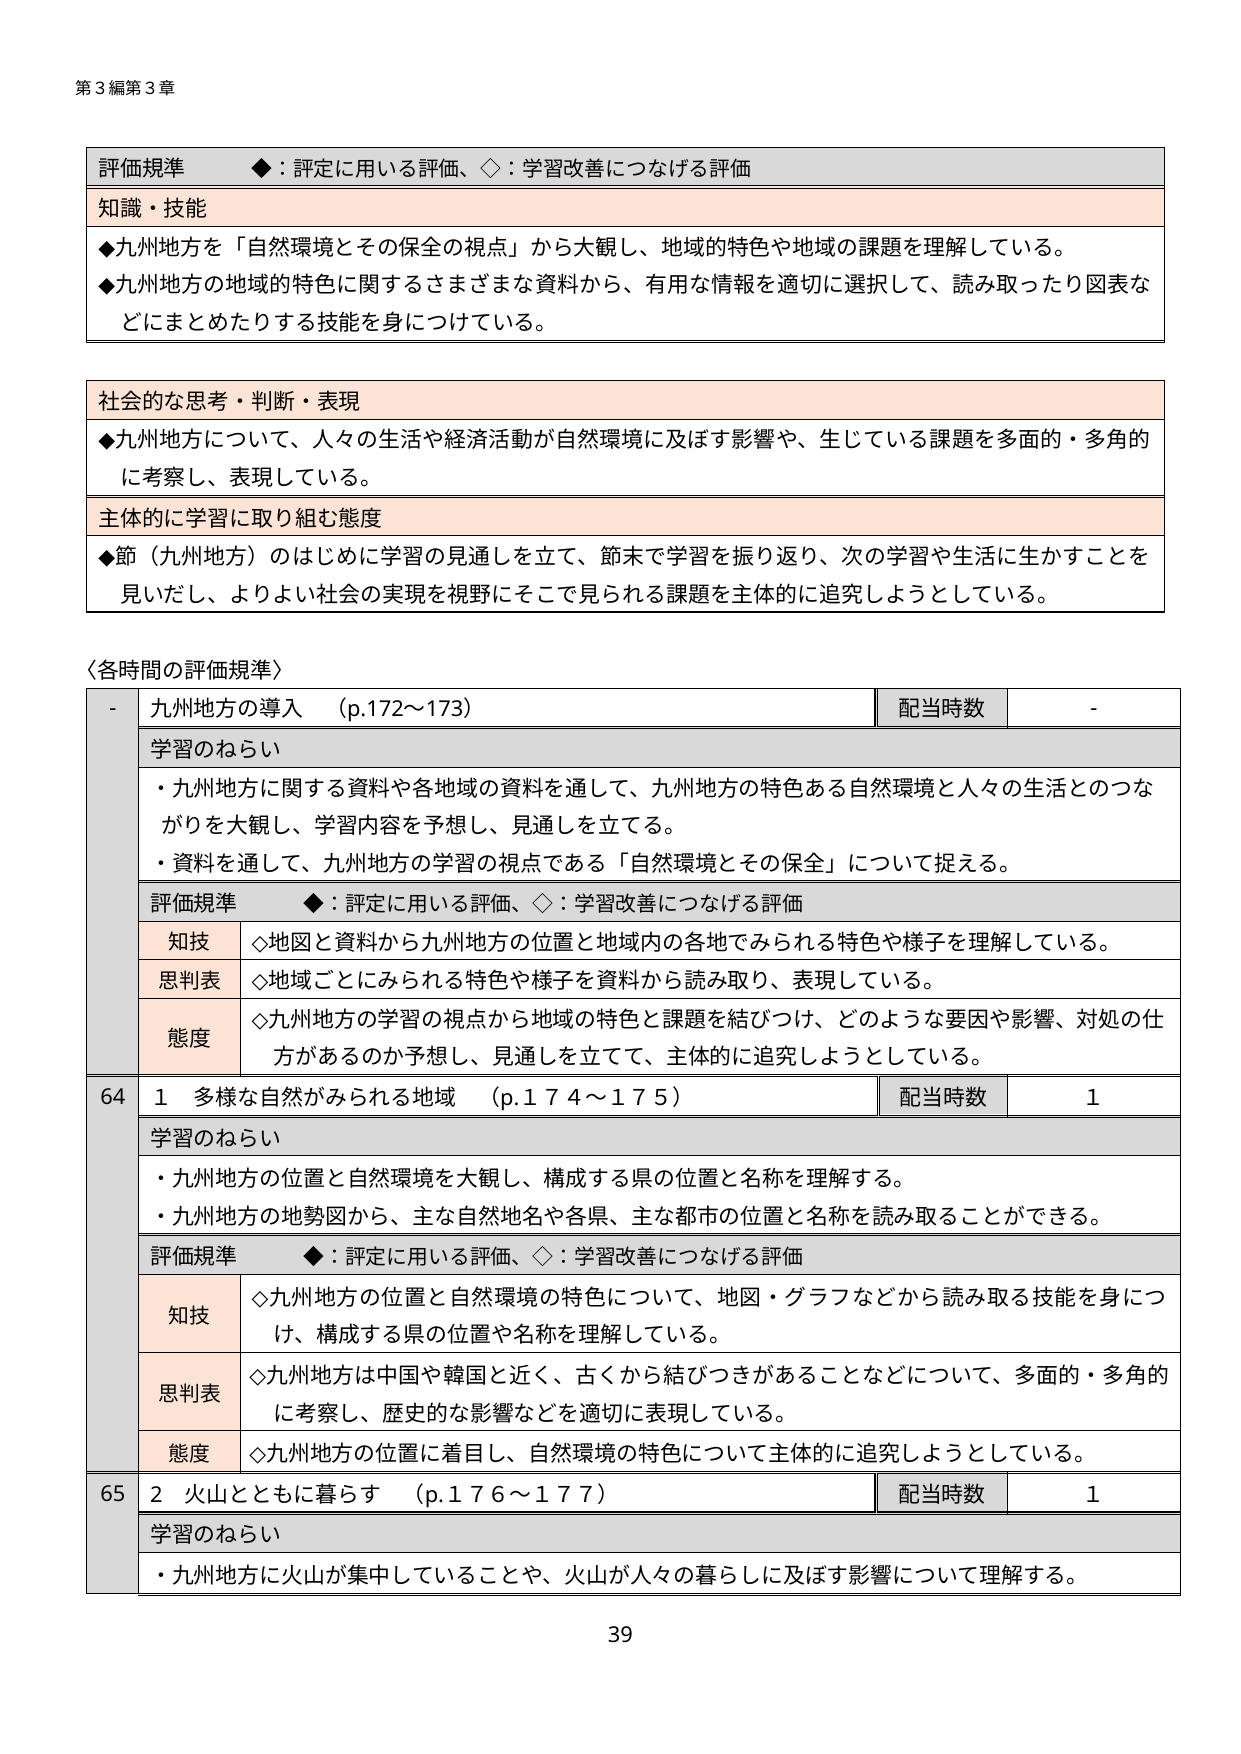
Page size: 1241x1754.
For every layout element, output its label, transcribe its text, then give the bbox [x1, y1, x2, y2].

table_cell 配当時数 [880, 1077, 1007, 1114]
table_cell 態度 [139, 1431, 240, 1471]
table_cell 思判表 [139, 960, 240, 998]
table_cell ◆節（九州地方）のはじめに学習の見通しを立て、節末で学習を振り返り、次の学習や生活に生かすことを見いだし、よりよい社会の実現を視野にそこで見られる課題を主体的に追究しようとしている。 [87, 536, 1164, 611]
table_cell 知技 [139, 1275, 240, 1352]
table_cell ◇九州地方の学習の視点から地域の特色と課題を結びつけ、どのような要因や影響、対処の仕方があるのか予想し、見通しを立てて、主体的に追究しようとしている。 [241, 999, 1180, 1074]
table_header - [87, 689, 138, 1074]
table_cell ◇地図と資料から九州地方の位置と地域内の各地でみられる特色や様子を理解している。 [241, 922, 1180, 959]
table_cell 学習のねらい [139, 729, 1180, 767]
table_cell 知技 [139, 922, 240, 959]
table_cell １ 多様な自然がみられる地域 （p.１７４～１７５） [139, 1077, 877, 1114]
table_cell 態度 [139, 999, 240, 1074]
table_header 社会的な思考・判断・表現 [87, 381, 1164, 419]
table_cell ◆九州地方について、人々の生活や経済活動が自然環境に及ぼす影響や、生じている課題を多面的・多角的に考察し、表現している。 [87, 420, 1164, 495]
table_cell ◇九州地方は中国や韓国と近く、古くから結びつきがあることなどについて、多面的・多角的に考察し、歴史的な影響などを適切に表現している。 [241, 1353, 1180, 1430]
table_cell ◇九州地方の位置に着目し、自然環境の特色について主体的に追究しようとしている。 [241, 1431, 1180, 1471]
table_header 九州地方の導入 （p.172～173） [139, 689, 874, 726]
table_cell 思判表 [139, 1353, 240, 1430]
table_cell １ [1008, 1474, 1180, 1511]
table_cell 評価規準 ◆：評定に用いる評価、◇：学習改善につなげる評価 [139, 883, 1180, 921]
table_header - [1008, 689, 1180, 726]
text 〈各時間の評価規準〉 [75, 650, 1165, 687]
table_cell ◇地域ごとにみられる特色や様子を資料から読み取り、表現している。 [241, 960, 1180, 998]
table_cell 知識・技能 [87, 189, 1164, 226]
table_cell 評価規準 ◆：評定に用いる評価、◇：学習改善につなげる評価 [139, 1236, 1180, 1274]
table_cell 2 火山とともに暮らす （p.１７６～１７７） [139, 1474, 874, 1511]
table_cell ◆九州地方を「自然環境とその保全の視点」から大観し、地域的特色や地域の課題を理解している。 ◆九州地方の地域的特色に関するさまざまな資料から、有用な情報を適切に選択して、読み取ったり図表などにまとめたりする技能を身につけている。 [87, 227, 1164, 339]
table_cell 配当時数 [878, 1474, 1007, 1511]
table_cell ◇九州地方の位置と自然環境の特色について、地図・グラフなどから読み取る技能を身につけ、構成する県の位置や名称を理解している。 [241, 1275, 1180, 1352]
table_cell ・九州地方に関する資料や各地域の資料を通して、九州地方の特色ある自然環境と人々の生活とのつながりを大観し、学習内容を予想し、見通しを立てる。 ・資料を通して、九州地方の学習の視点である「自然環境とその保全」について捉える。 [139, 768, 1180, 880]
table_cell 65 [87, 1474, 138, 1593]
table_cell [139, 1553, 1180, 1593]
table_header 評価規準 ◆：評定に用いる評価、◇：学習改善につなげる評価 [87, 148, 1164, 185]
table_cell ・九州地方の位置と自然環境を大観し、構成する県の位置と名称を理解する。 ・九州地方の地勢図から、主な自然地名や各県、主な都市の位置と名称を読み取ることができる。 [139, 1156, 1180, 1233]
table_cell 学習のねらい [139, 1515, 1180, 1552]
table_cell 64 [87, 1077, 138, 1471]
table_cell 学習のねらい [139, 1118, 1180, 1155]
table_header 配当時数 [878, 689, 1007, 726]
table_cell 主体的に学習に取り組む態度 [87, 498, 1164, 535]
table_cell １ [1008, 1077, 1180, 1114]
